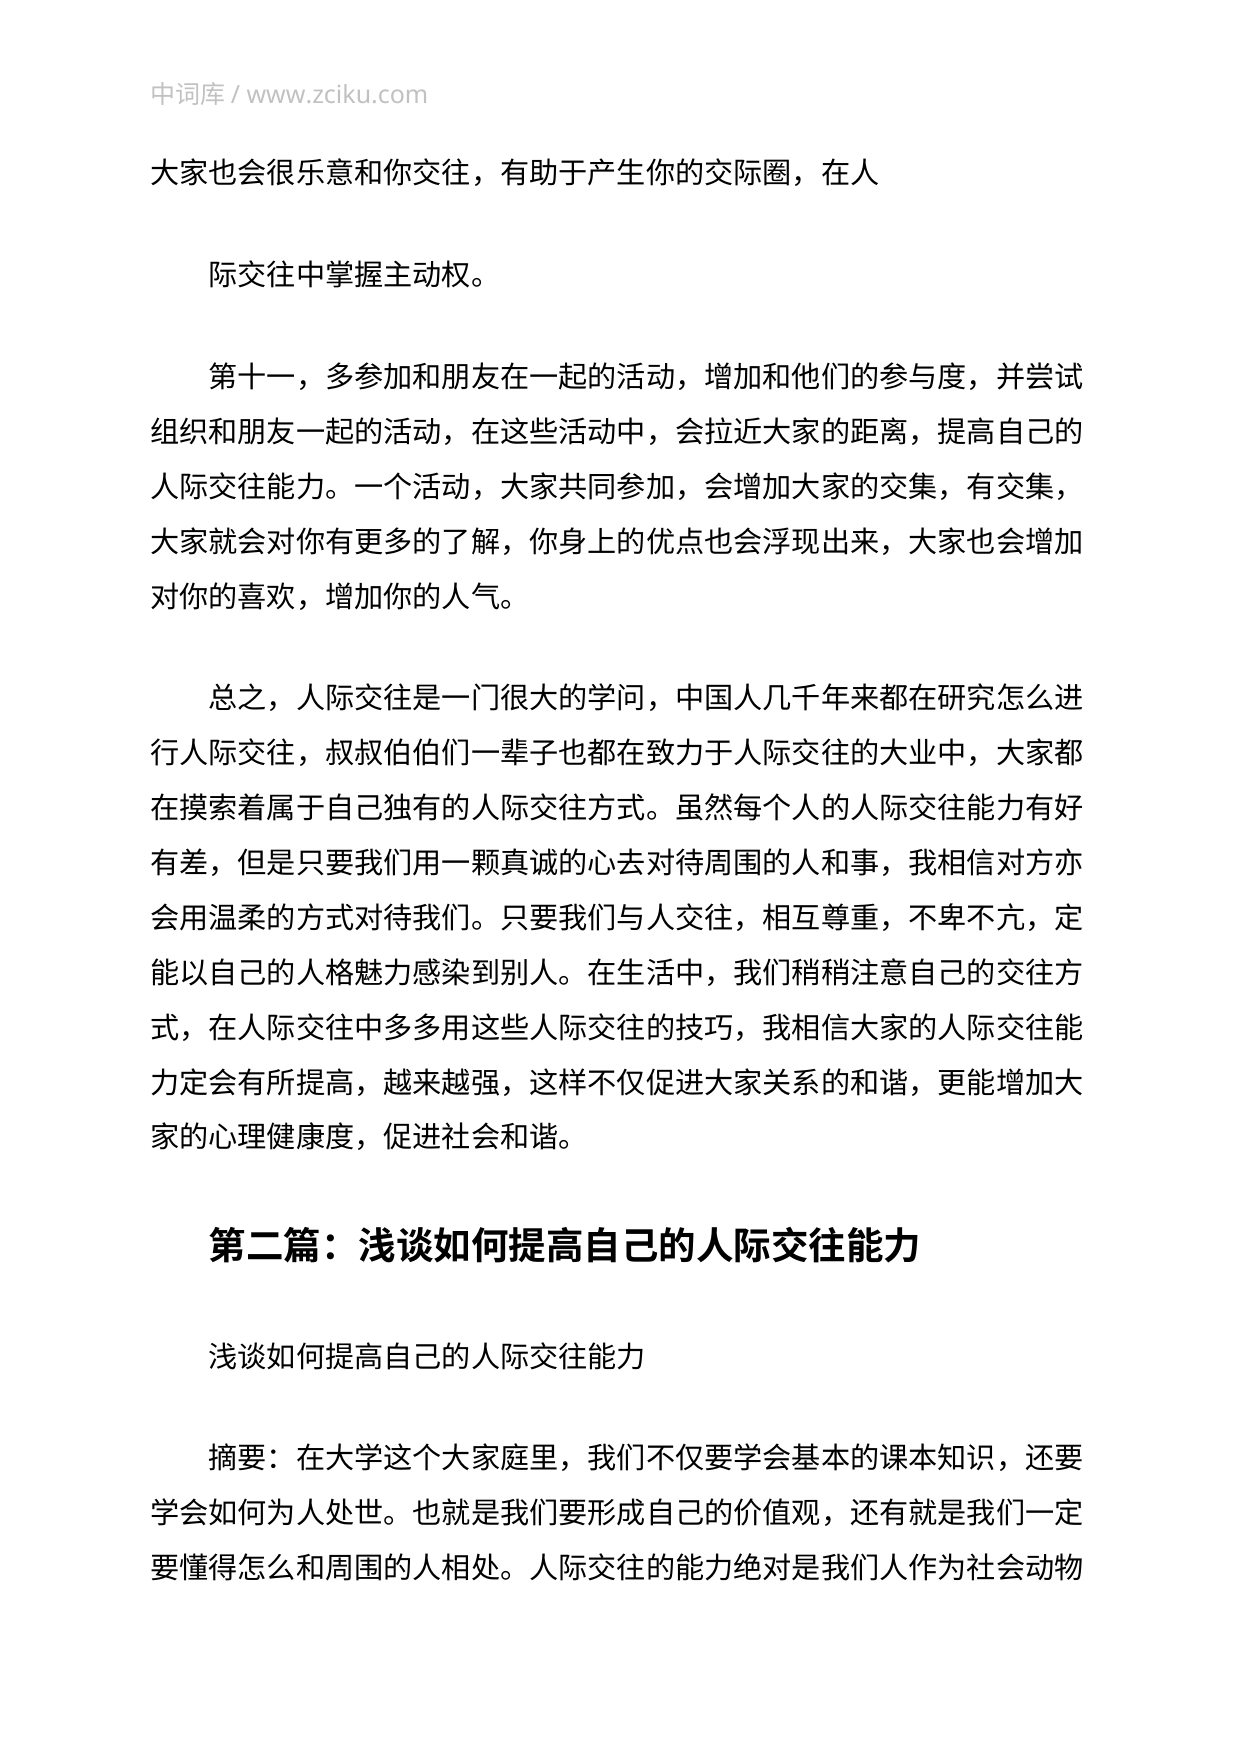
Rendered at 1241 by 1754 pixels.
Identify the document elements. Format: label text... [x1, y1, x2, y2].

text 第二篇：浅谈如何提高自己的人际交往能力 [150, 1216, 1090, 1270]
text 际交往中掌握主动权。 [150, 252, 1090, 294]
text 第十一，多参加和朋友在一起的活动，增加和他们的参与度，并尝试组织和朋友一起的活动，在这些活动中，会拉近大家的距离，提高自己的人际交往能力。一个活动，大家共同参加，会增加大家的交集，有交集，大家就会对你有更多的了解，你身上的优点也会浮现出来，大家也会增加对你的喜欢，增加你的人气。 [150, 353, 1090, 615]
text 浅谈如何提高自己的人际交往能力 [150, 1333, 1090, 1376]
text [150, 1435, 1090, 1587]
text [150, 150, 1090, 192]
text 总之，人际交往是一门很大的学问，中国人几千年来都在研究怎么进行人际交往，叔叔伯伯们一辈子也都在致力于人际交往的大业中，大家都在摸索着属于自己独有的人际交往方式。虽然每个人的人际交往能力有好有差，但是只要我们用一颗真诚的心去对待周围的人和事，我相信对方亦会用温柔的方式对待我们。只要我们与人交往，相互尊重，不卑不亢，定能以自己的人格魅力感染到别人。在生活中，我们稍稍注意自己的交往方式，在人际交往中多多用这些人际交往的技巧，我相信大家的人际交往能力定会有所提高，越来越强，这样不仅促进大家关系的和谐，更能增加大家的心理健康度，促进社会和谐。 [150, 675, 1090, 1156]
